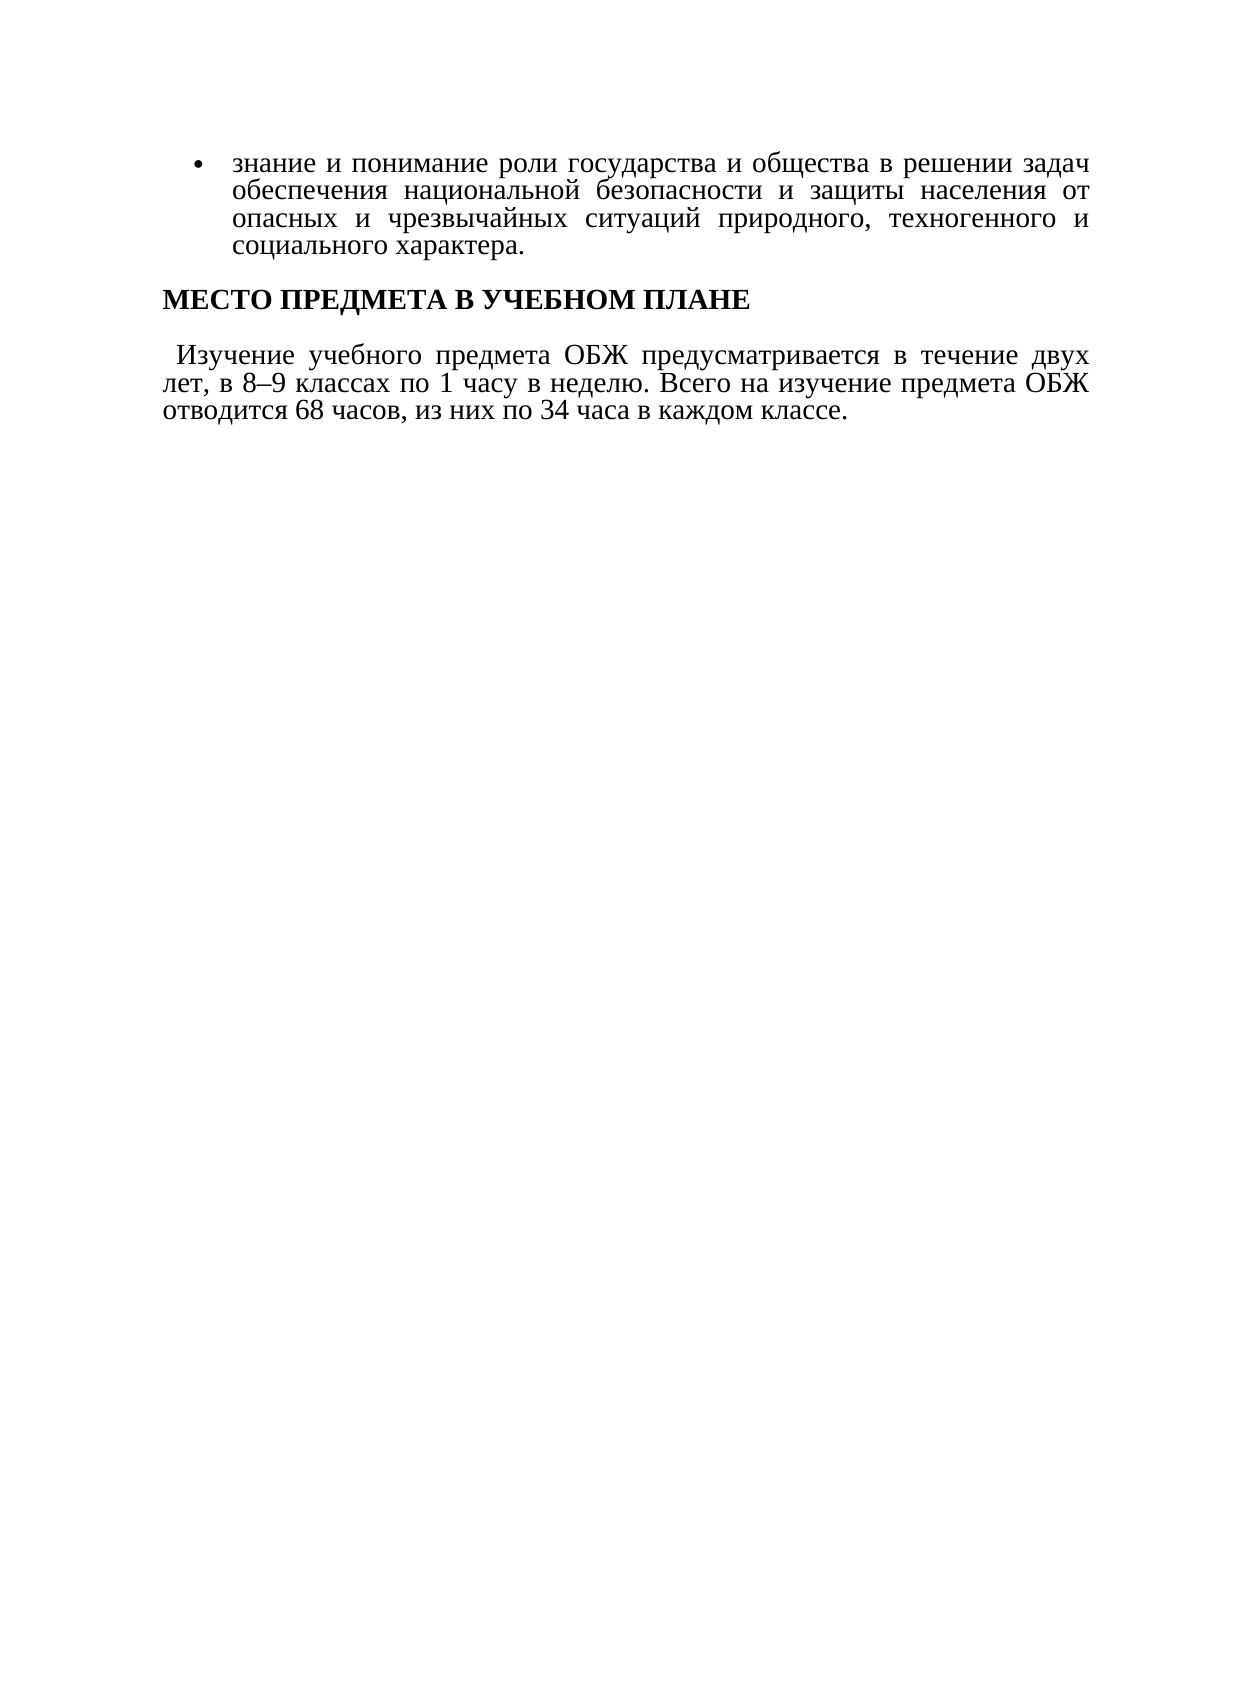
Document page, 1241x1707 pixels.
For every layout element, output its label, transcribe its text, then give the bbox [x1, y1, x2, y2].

text МЕСТО ПРЕДМЕТА В УЧЕБНОМ ПЛАНЕ [162, 287, 1090, 315]
text Изучение учебного предмета ОБЖ предусматривается в течение двух лет, в 8–9 классах по 1 часу в неделю. Всего на изучение предмета ОБЖ отводится 68 часов, из них по 34 часа в каждом классе. [162, 342, 1090, 425]
list знание и понимание роли государства и общества в решении задач обеспечения национальной безопасности и защиты населения от опасных и чрезвычайных ситуаций природного, техногенного и социального характера. [194, 150, 1090, 260]
